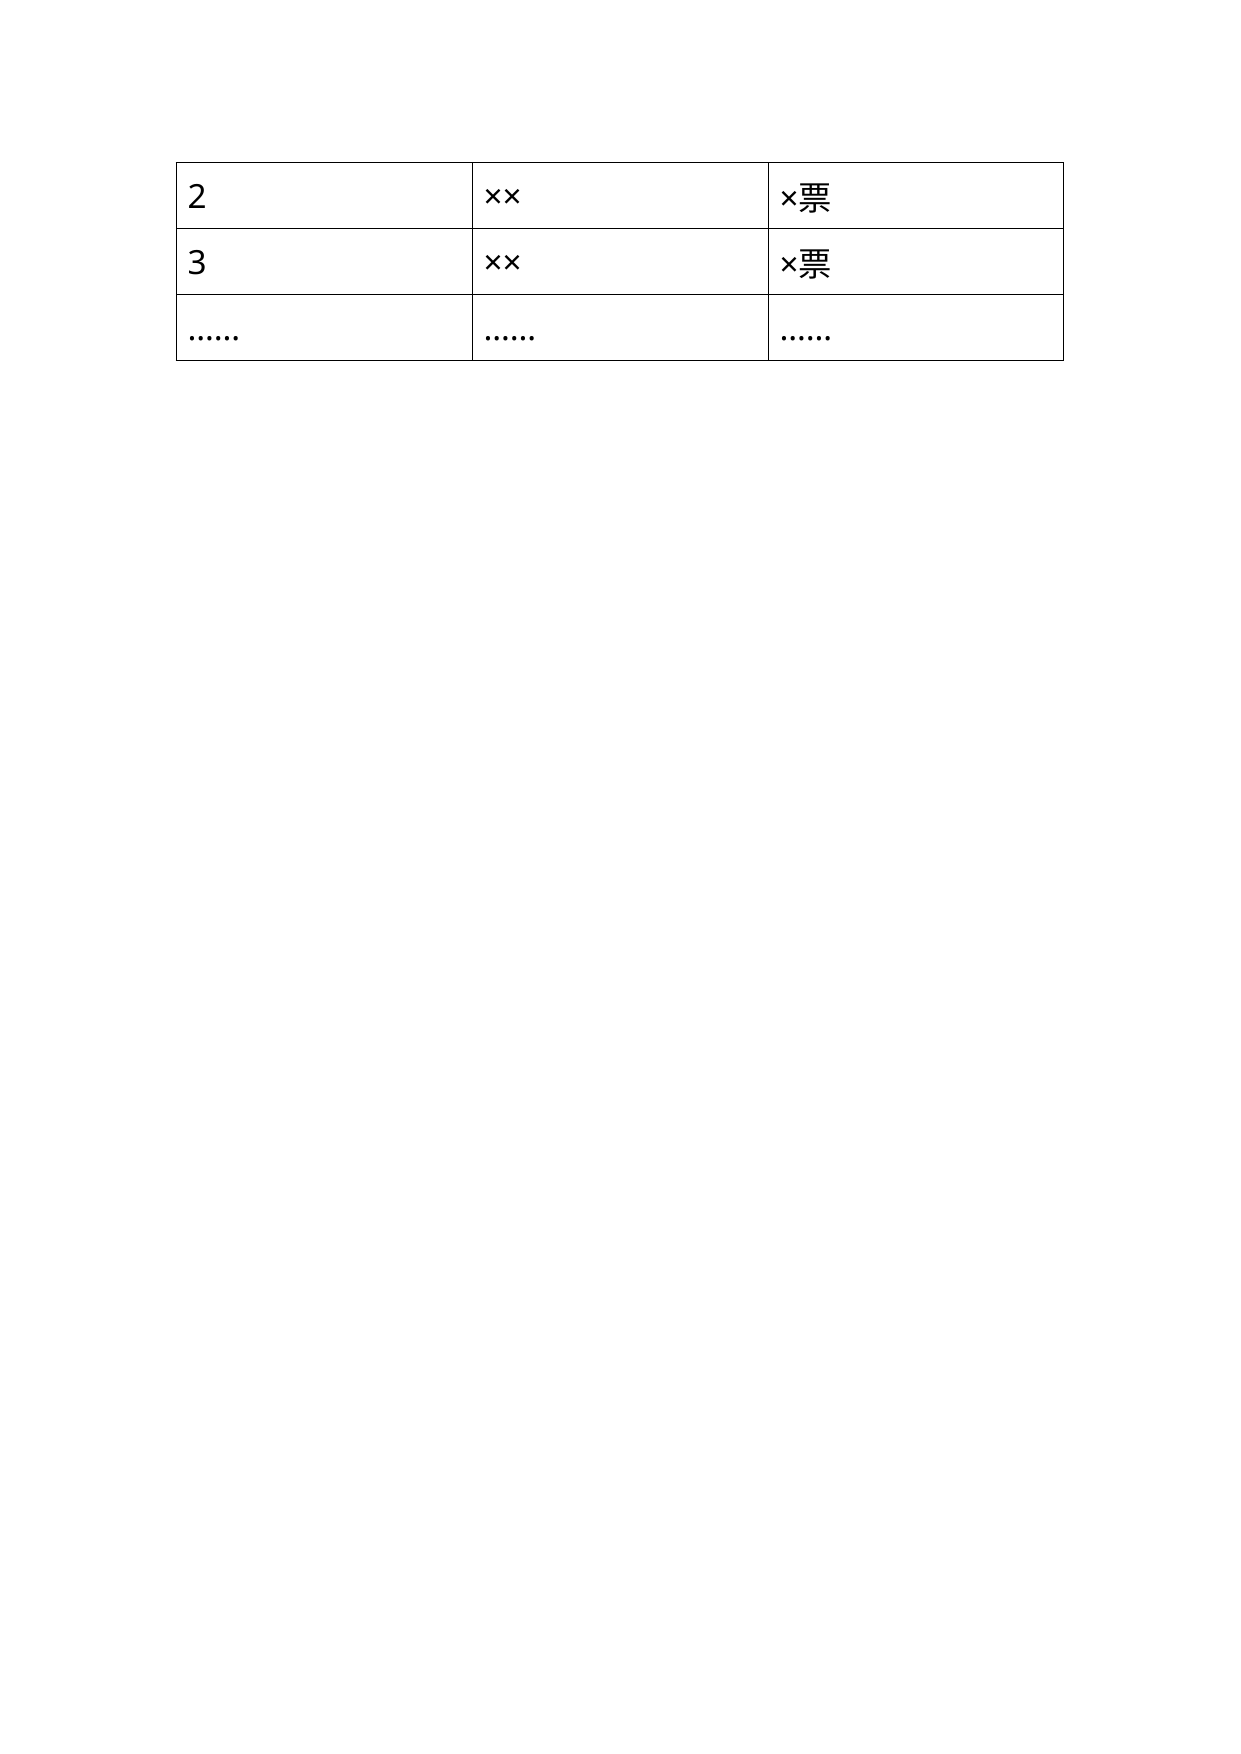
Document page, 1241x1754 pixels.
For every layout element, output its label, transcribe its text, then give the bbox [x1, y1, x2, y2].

table_cell …… [769, 295, 1063, 360]
table_cell 2 [177, 163, 472, 228]
table_cell 3 [177, 229, 472, 294]
table_cell ×× [473, 163, 768, 228]
table_cell ×票 [769, 163, 1063, 228]
table_cell ×票 [769, 229, 1063, 294]
table_cell …… [473, 295, 768, 360]
table_cell ×× [473, 229, 768, 294]
table_cell …… [177, 295, 472, 360]
